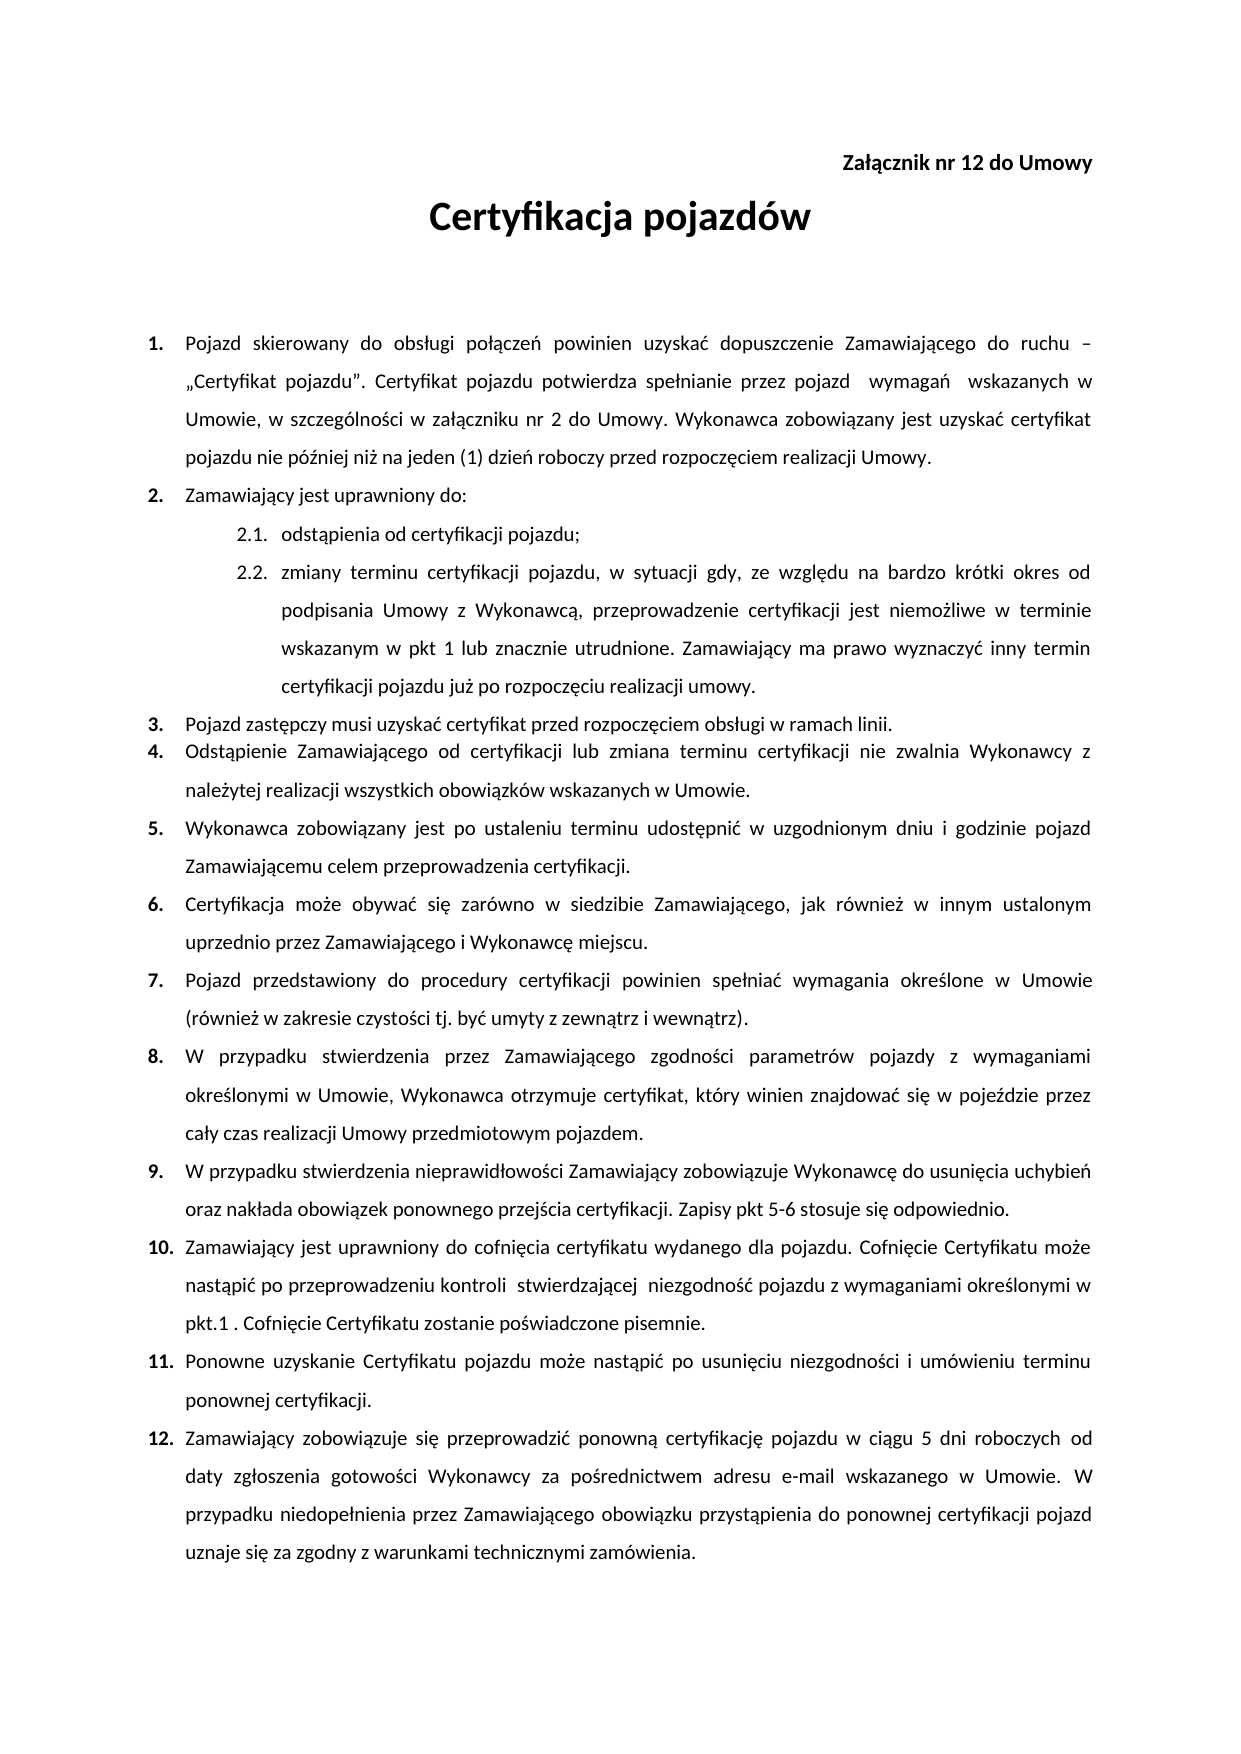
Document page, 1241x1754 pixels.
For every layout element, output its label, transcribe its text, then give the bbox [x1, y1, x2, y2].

list Pojazd zastępczy musi uzyskać certyfikat przed rozpoczęciem obsługi w ramach linii. [148, 711, 1093, 737]
list Wykonawca zobowiązany jest po ustaleniu terminu udostępnić w uzgodnionym dniu i godzinie pojazd Zamawiającemu celem przeprowadzenia certyfikacji. [148, 815, 1093, 878]
list Certyfikacja może obywać się zarówno w siedzibie Zamawiającego, jak również w innym ustalonym uprzednio przez Zamawiającego i Wykonawcę miejscu. [148, 891, 1093, 955]
list Zamawiający jest uprawniony do: [148, 483, 1093, 508]
list Pojazd skierowany do obsługi połączeń powinien uzyskać dopuszczenie Zamawiającego do ruchu – „Certyfikat pojazdu”. Certyfikat pojazdu potwierdza spełnianie przez pojazd wymagań wskazanych w Umowie, w szczególności w załączniku nr 2 do Umowy. Wykonawca zobowiązany jest uzyskać certyfikat pojazdu nie później niż na jeden (1) dzień roboczy przed rozpoczęciem realizacji Umowy. [148, 330, 1093, 470]
list Ponowne uzyskanie Certyfikatu pojazdu może nastąpić po usunięciu niezgodności i umówieniu terminu ponownej certyfikacji. [148, 1349, 1093, 1412]
list Odstąpienie Zamawiającego od certyfikacji lub zmiana terminu certyfikacji nie zwalnia Wykonawcy z należytej realizacji wszystkich obowiązków wskazanych w Umowie. [148, 739, 1093, 802]
list W przypadku stwierdzenia przez Zamawiającego zgodności parametrów pojazdy z wymaganiami określonymi w Umowie, Wykonawca otrzymuje certyfikat, który winien znajdować się w pojeździe przez cały czas realizacji Umowy przedmiotowym pojazdem. [148, 1044, 1093, 1145]
text Certyfikacja pojazdów [148, 189, 1093, 240]
text Załącznik nr 12 do Umowy [147, 148, 1093, 176]
list Zamawiający zobowiązuje się przeprowadzić ponowną certyfikację pojazdu w ciągu 5 dni roboczych od daty zgłoszenia gotowości Wykonawcy za pośrednictwem adresu e-mail wskazanego w Umowie. W przypadku niedopełnienia przez Zamawiającego obowiązku przystąpienia do ponownej certyfikacji pojazd uznaje się za zgodny z warunkami technicznymi zamówienia. [148, 1425, 1093, 1565]
list Zamawiający jest uprawniony do cofnięcia certyfikatu wydanego dla pojazdu. Cofnięcie Certyfikatu może nastąpić po przeprowadzeniu kontroli stwierdzającej niezgodność pojazdu z wymaganiami określonymi w pkt.1 . Cofnięcie Certyfikatu zostanie poświadczone pisemnie. [148, 1234, 1093, 1336]
list Pojazd przedstawiony do procedury certyfikacji powinien spełniać wymagania określone w Umowie (również w zakresie czystości tj. być umyty z zewnątrz i wewnątrz). [148, 967, 1093, 1031]
list odstąpienia od certyfikacji pojazdu; [236, 521, 1093, 546]
list W przypadku stwierdzenia nieprawidłowości Zamawiający zobowiązuje Wykonawcę do usunięcia uchybień oraz nakłada obowiązek ponownego przejścia certyfikacji. Zapisy pkt 5-6 stosuje się odpowiednio. [148, 1158, 1093, 1222]
list zmiany terminu certyfikacji pojazdu, w sytuacji gdy, ze względu na bardzo krótki okres od podpisania Umowy z Wykonawcą, przeprowadzenie certyfikacji jest niemożliwe w terminie wskazanym w pkt 1 lub znacznie utrudnione. Zamawiający ma prawo wyznaczyć inny termin certyfikacji pojazdu już po rozpoczęciu realizacji umowy. [236, 559, 1093, 699]
